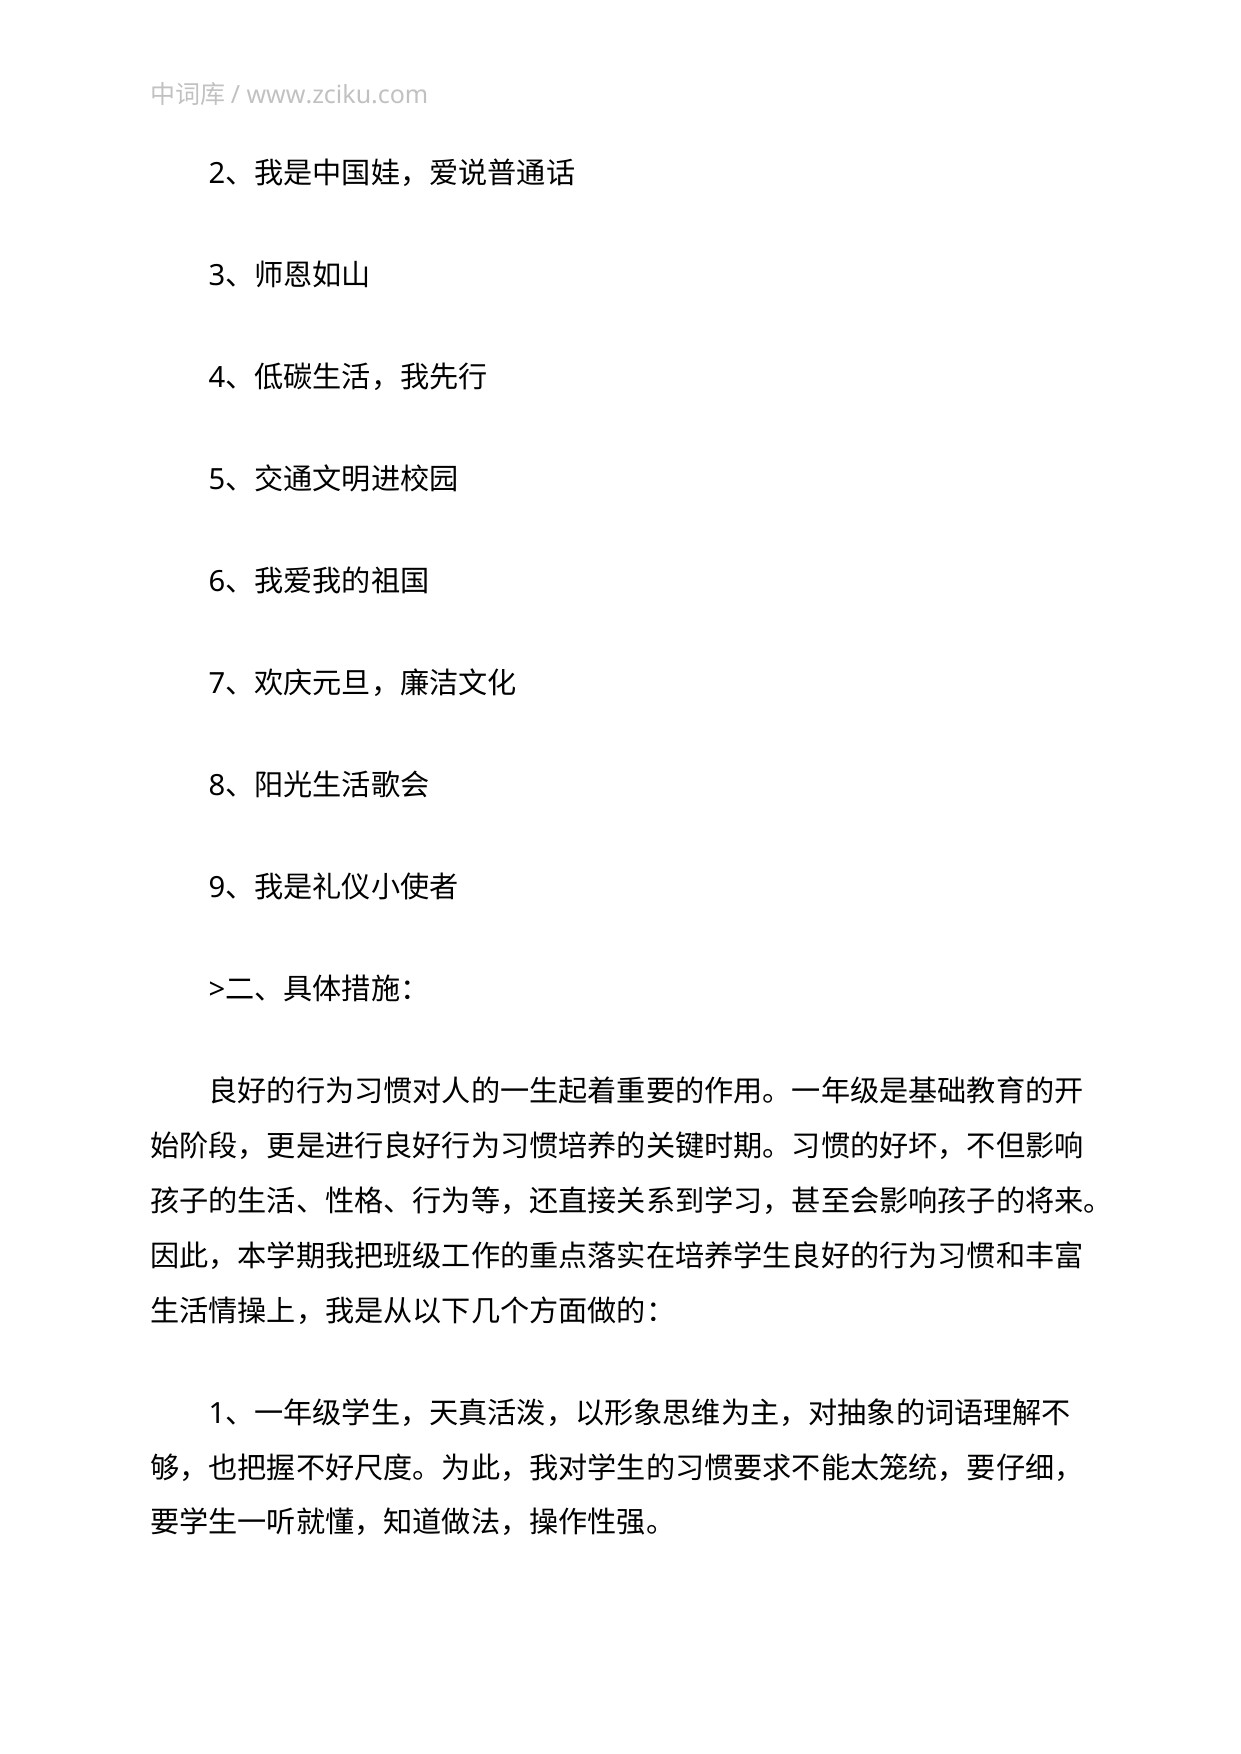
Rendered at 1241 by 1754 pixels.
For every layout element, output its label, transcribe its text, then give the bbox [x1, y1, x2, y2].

text 1、一年级学生，天真活泼，以形象思维为主，对抽象的词语理解不够，也把握不好尺度。为此，我对学生的习惯要求不能太笼统，要仔细，要学生一听就懂，知道做法，操作性强。 [150, 1389, 1090, 1541]
text 2、我是中国娃，爱说普通话 [150, 150, 1090, 192]
text >二、具体措施： [150, 966, 1090, 1008]
text 6、我爱我的祖国 [150, 558, 1090, 600]
text 8、阳光生活歌会 [150, 762, 1090, 804]
text 7、欢庆元旦，廉洁文化 [150, 660, 1090, 702]
text 良好的行为习惯对人的一生起着重要的作用。一年级是基础教育的开始阶段，更是进行良好行为习惯培养的关键时期。习惯的好坏，不但影响孩子的生活、性格、行为等，还直接关系到学习，甚至会影响孩子的将来。因此，本学期我把班级工作的重点落实在培养学生良好的行为习惯和丰富生活情操上，我是从以下几个方面做的： [150, 1068, 1090, 1330]
text 4、低碳生活，我先行 [150, 354, 1090, 396]
text 3、师恩如山 [150, 252, 1090, 294]
text 9、我是礼仪小使者 [150, 864, 1090, 906]
text 5、交通文明进校园 [150, 456, 1090, 498]
